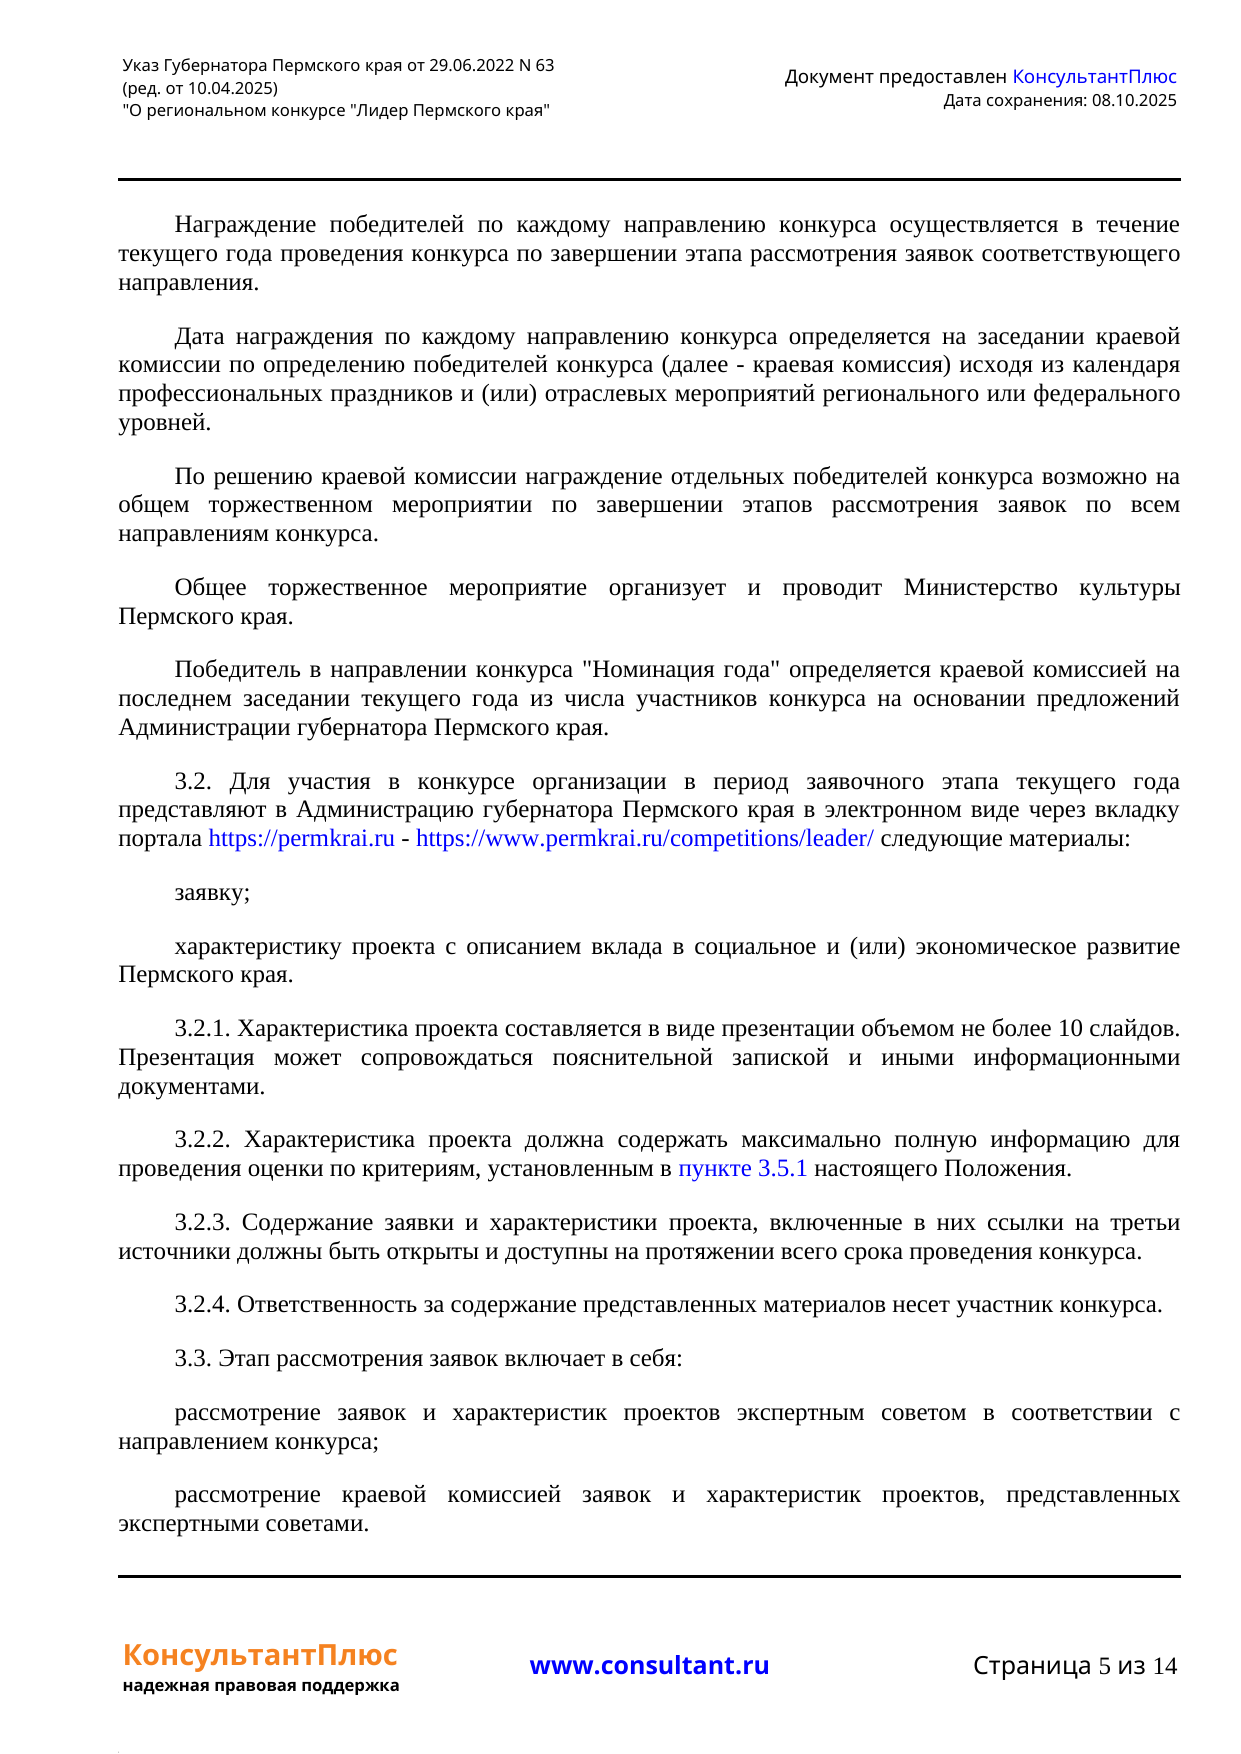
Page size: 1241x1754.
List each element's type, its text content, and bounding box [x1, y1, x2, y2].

text рассмотрение краевой комиссией заявок и характеристик проектов, представленных экспертными советами. [118, 1479, 1181, 1537]
text 3.2.1. Характеристика проекта составляется в виде презентации объемом не более 10 слайдов. Презентация может сопровождаться пояснительной запиской и иными информационными документами. [118, 1013, 1181, 1099]
text характеристику проекта с описанием вклада в социальное и (или) экономическое развитие Пермского края. [118, 931, 1181, 988]
text 3.2.3. Содержание заявки и характеристики проекта, включенные в них ссылки на третьи источники должны быть открыты и доступны на протяжении всего срока проведения конкурса. [118, 1207, 1181, 1264]
text 3.2.2. Характеристика проекта должна содержать максимально полную информацию для проведения оценки по критериям, установленным в пункте 3.5.1 настоящего Положения. [118, 1124, 1181, 1182]
text 3.2.4. Ответственность за содержание представленных материалов несет участник конкурса. [118, 1289, 1181, 1318]
text 3.2. Для участия в конкурсе организации в период заявочного этапа текущего года представляют в Администрацию губернатора Пермского края в электронном виде через вкладку портала https://permkrai.ru - https://www.permkrai.ru/competitions/leader/ следующие материалы: [118, 766, 1181, 852]
text заявку; [118, 877, 1181, 906]
text Дата награждения по каждому направлению конкурса определяется на заседании краевой комиссии по определению победителей конкурса (далее - краевая комиссия) исходя из календаря профессиональных праздников и (или) отраслевых мероприятий регионального или федерального уровней. [118, 321, 1181, 436]
text рассмотрение заявок и характеристик проектов экспертным советом в соответствии с направлением конкурса; [118, 1397, 1181, 1454]
text Награждение победителей по каждому направлению конкурса осуществляется в течение текущего года проведения конкурса по завершении этапа рассмотрения заявок соответствующего направления. [118, 209, 1181, 296]
text 3.3. Этап рассмотрения заявок включает в себя: [118, 1343, 1181, 1372]
text По решению краевой комиссии награждение отдельных победителей конкурса возможно на общем торжественном мероприятии по завершении этапов рассмотрения заявок по всем направлениям конкурса. [118, 461, 1181, 547]
text Общее торжественное мероприятие организует и проводит Министерство культуры Пермского края. [118, 572, 1181, 629]
text Победитель в направлении конкурса "Номинация года" определяется краевой комиссией на последнем заседании текущего года из числа участников конкурса на основании предложений Администрации губернатора Пермского края. [118, 654, 1181, 741]
